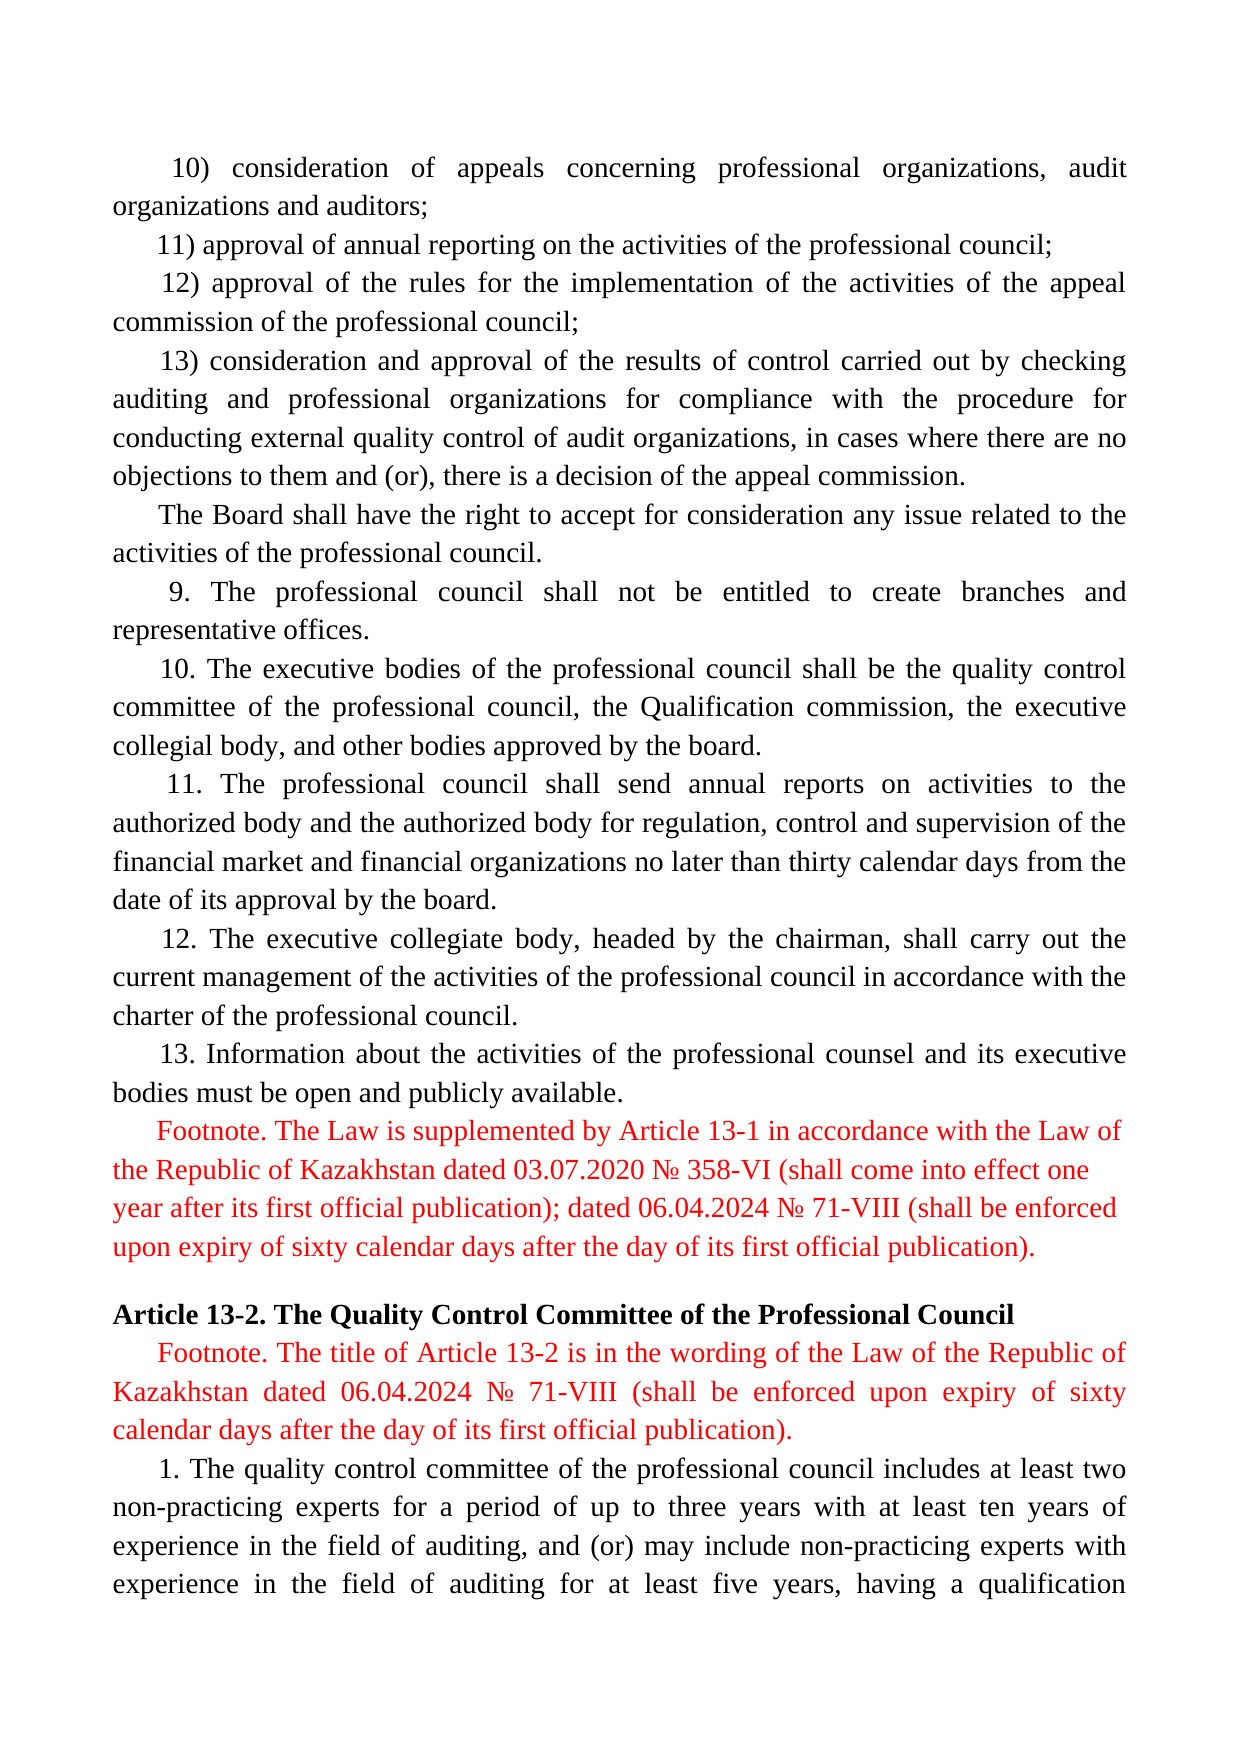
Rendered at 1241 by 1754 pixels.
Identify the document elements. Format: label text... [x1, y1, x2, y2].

text 10. The executive bodies of the professional council shall be the quality control committee of the professional council, the Qualification commission, the executive collegial body, and other bodies approved by the board. [112, 651, 1128, 762]
text Article 13-2. The Quality Control Committee of the Professional Council [112, 1297, 1128, 1330]
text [112, 1451, 1128, 1600]
text 13. Information about the activities of the professional counsel and its executive bodies must be open and publicly available. [112, 1036, 1128, 1108]
text 11. The professional council shall send annual reports on activities to the authorized body and the authorized body for regulation, control and supervision of the financial market and financial organizations no later than thirty calendar days from the date of its approval by the board. [112, 767, 1128, 916]
text 12. The executive collegiate body, headed by the chairman, shall carry out the current management of the activities of the professional council in accordance with the charter of the professional council. [112, 921, 1128, 1031]
text The Board shall have the right to accept for consideration any issue related to the activities of the professional council. [112, 497, 1128, 569]
text Footnote. The title of Article 13-2 is in the wording of the Law of the Republic of Kazakhstan dated 06.04.2024 № 71-VIII (shall be enforced upon expiry of sixty calendar days after the day of its first official publication). [112, 1335, 1128, 1446]
text Footnote. The Law is supplemented by Article 13-1 in accordance with the Law of the Republic of Kazakhstan dated 03.07.2020 № 358-VI (shall come into effect one year after its first official publication); dated 06.04.2024 № 71-VIII (shall be enforced upon expiry of sixty calendar days after the day of its first official publication). [112, 1113, 1128, 1293]
text 12) approval of the rules for the implementation of the activities of the appeal commission of the professional council; [112, 266, 1128, 338]
text 11) approval of annual reporting on the activities of the professional council; [112, 227, 1128, 261]
text 10) consideration of appeals concerning professional organizations, audit organizations and auditors; [112, 150, 1128, 222]
text 9. The professional council shall not be entitled to create branches and representative offices. [112, 574, 1128, 646]
text 13) consideration and approval of the results of control carried out by checking auditing and professional organizations for compliance with the procedure for conducting external quality control of audit organizations, in cases where there are no objections to them and (or), there is a decision of the appeal commission. [112, 343, 1128, 492]
